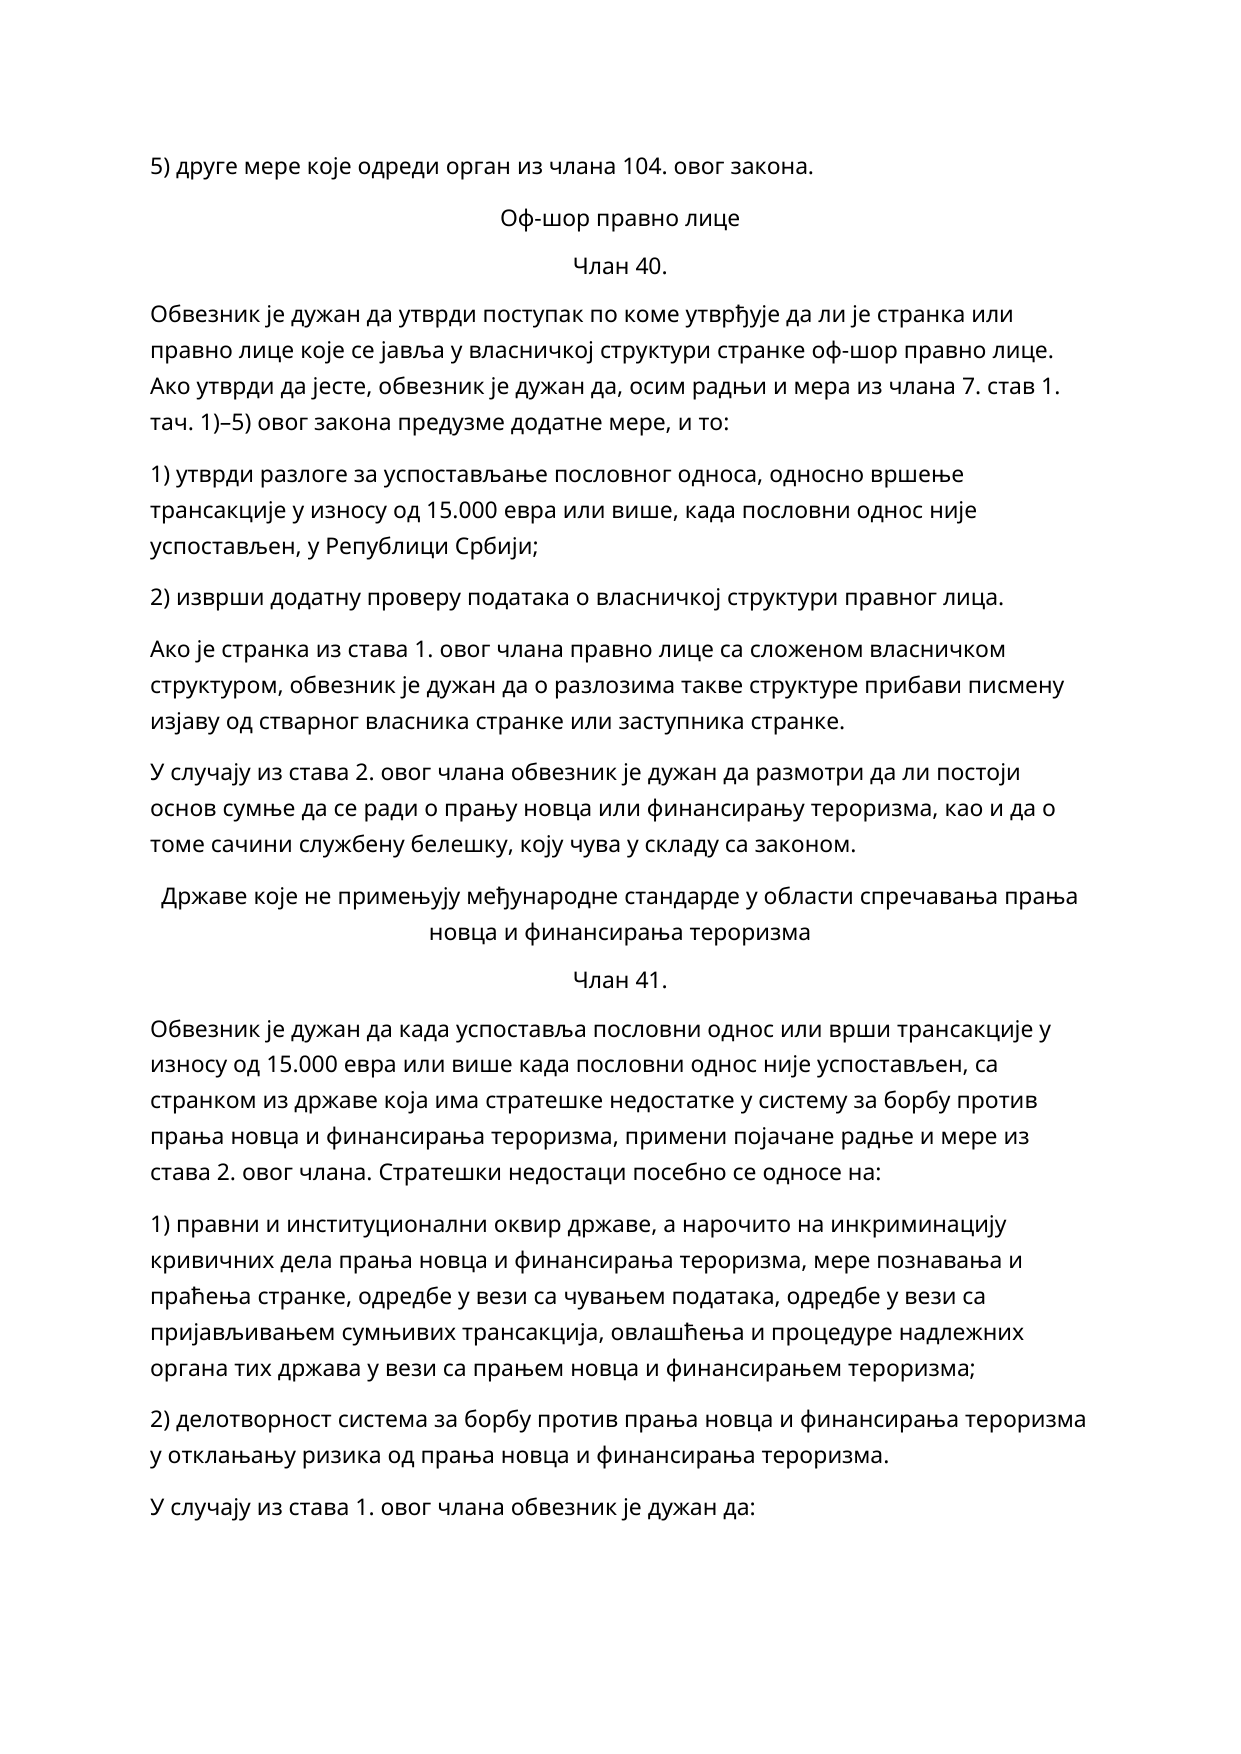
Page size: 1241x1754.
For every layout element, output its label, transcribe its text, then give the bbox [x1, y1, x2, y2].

text У случају из става 2. овог члана обвезник је дужан да размотри да ли постоји основ сумње да се ради о прању новца или финансирању тероризма, као и да о томе сачини службену белешку, коју чува у складу са законом. [150, 756, 1090, 859]
text Оф-шор правно лице [150, 202, 1090, 233]
text 2) делотворност система за борбу против прања новца и финансирања тероризма у отклањању ризика од прања новца и финансирања тероризма. [150, 1403, 1090, 1470]
text 5) друге мере које одреди орган из члана 104. овог закона. [150, 150, 1090, 181]
text У случају из става 1. овог члана обвезник је дужан да: [150, 1491, 1090, 1522]
text Обвезник је дужан да када успоставља пословни однос или врши трансакције у износу од 15.000 евра или више када пословни однос није успостављен, са странком из државе која има стратешке недостатке у систему за борбу против прања новца и финансирања тероризма, примени појачане радње и мере из става 2. овог члана. Стратешки недостаци посебно се односе на: [150, 1012, 1090, 1187]
text Обвезник је дужан да утврди поступак по коме утврђује да ли је странка или правно лице које се јавља у власничкој структури странке оф-шор правно лице. Ако утврди да јесте, обвезник је дужан да, осим радњи и мера из члана 7. став 1. тач. 1)–5) овог закона предузме додатне мере, и то: [150, 298, 1090, 437]
text 1) утврди разлоге за успостављање пословног односа, односно вршење трансакције у износу од 15.000 евра или више, када пословни однос није успостављен, у Републици Србији; [150, 458, 1090, 561]
text 1) правни и институционални оквир државе, а нарочито на инкриминацију кривичних дела прања новца и финансирања тероризма, мере познавања и праћења странке, одредбе у вези са чувањем података, одредбе у вези са пријављивањем сумњивих трансакција, овлашћења и процедуре надлежних органа тих држава у вези са прањем новца и финансирањем тероризма; [150, 1208, 1090, 1383]
text Члан 41. [150, 964, 1090, 995]
text Ако је странка из става 1. овог члана правно лице са сложеном власничком структуром, обвезник је дужан да о разлозима такве структуре прибави писмену изјаву од стварног власника странке или заступника странке. [150, 633, 1090, 736]
text Државе које не примењују међународне стандарде у области спречавања прања новца и финансирања тероризма [150, 880, 1090, 947]
text 2) изврши додатну проверу података о власничкој структури правног лица. [150, 581, 1090, 612]
text Члан 40. [150, 250, 1090, 281]
